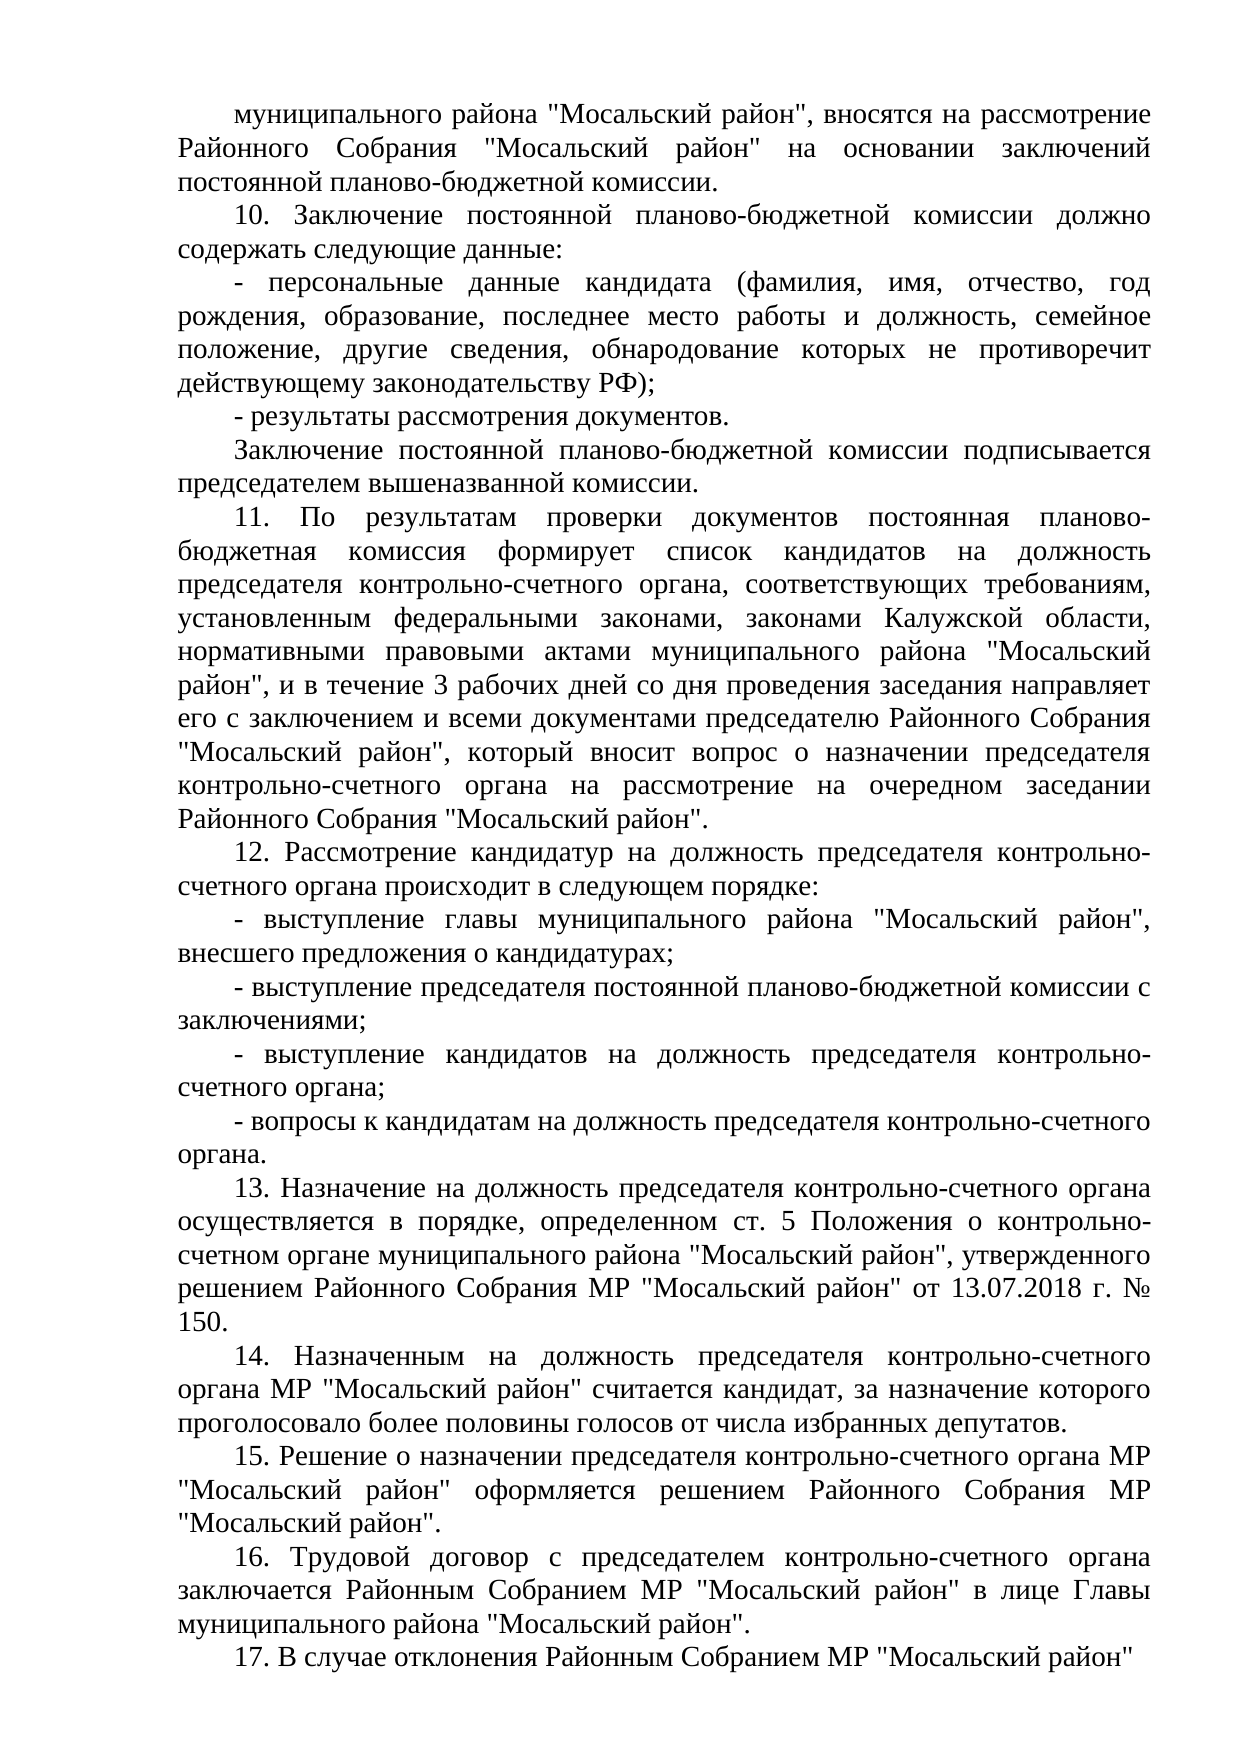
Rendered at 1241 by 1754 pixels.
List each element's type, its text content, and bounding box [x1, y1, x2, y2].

text Заключение постоянной планово-бюджетной комиссии подписывается председателем вышеназванной комиссии. [177, 432, 1152, 499]
text 15. Решение о назначении председателя контрольно-счетного органа МР "Мосальский район" оформляется решением Районного Собрания МР "Мосальский район". [177, 1438, 1152, 1539]
text 16. Трудовой договор с председателем контрольно-счетного органа заключается Районным Собранием МР "Мосальский район" в лице Главы муниципального района "Мосальский район". [177, 1539, 1152, 1639]
text 12. Рассмотрение кандидатур на должность председателя контрольно-счетного органа происходит в следующем порядке: [177, 834, 1152, 902]
text муниципального района "Мосальский район", вносятся на рассмотрение Районного Собрания "Мосальский район" на основании заключений постоянной планово-бюджетной комиссии. [177, 97, 1152, 197]
text - выступление главы муниципального района "Мосальский район", внесшего предложения о кандидатурах; [177, 902, 1152, 969]
text 10. Заключение постоянной планово-бюджетной комиссии должно содержать следующие данные: [177, 197, 1152, 264]
text - персональные данные кандидата (фамилия, имя, отчество, год рождения, образование, последнее место работы и должность, семейное положение, другие сведения, обнародование которых не противоречит действующему законодательству РФ); [177, 264, 1152, 398]
text 13. Назначение на должность председателя контрольно-счетного органа осуществляется в порядке, определенном ст. 5 Положения о контрольно-счетном органе муниципального района "Мосальский район", утвержденного решением Районного Собрания МР "Мосальский район" от 13.07.2018 г. № 150. [177, 1170, 1152, 1338]
text - выступление кандидатов на должность председателя контрольно-счетного органа; [177, 1036, 1152, 1103]
text - вопросы к кандидатам на должность председателя контрольно-счетного органа. [177, 1103, 1152, 1170]
text 11. По результатам проверки документов постоянная планово-бюджетная комиссия формирует список кандидатов на должность председателя контрольно-счетного органа, соответствующих требованиям, установленным федеральными законами, законами Калужской области, нормативными правовыми актами муниципального района "Мосальский район", и в течение 3 рабочих дней со дня проведения заседания направляет его с заключением и всеми документами председателю Районного Собрания "Мосальский район", который вносит вопрос о назначении председателя контрольно-счетного органа на рассмотрение на очередном заседании Районного Собрания "Мосальский район". [177, 499, 1152, 834]
text - результаты рассмотрения документов. [177, 398, 1152, 432]
text 17. В случае отклонения Районным Собранием МР "Мосальский район" [177, 1639, 1152, 1673]
text 14. Назначенным на должность председателя контрольно-счетного органа МР "Мосальский район" считается кандидат, за назначение которого проголосовало более половины голосов от числа избранных депутатов. [177, 1338, 1152, 1438]
text - выступление председателя постоянной планово-бюджетной комиссии с заключениями; [177, 969, 1152, 1036]
